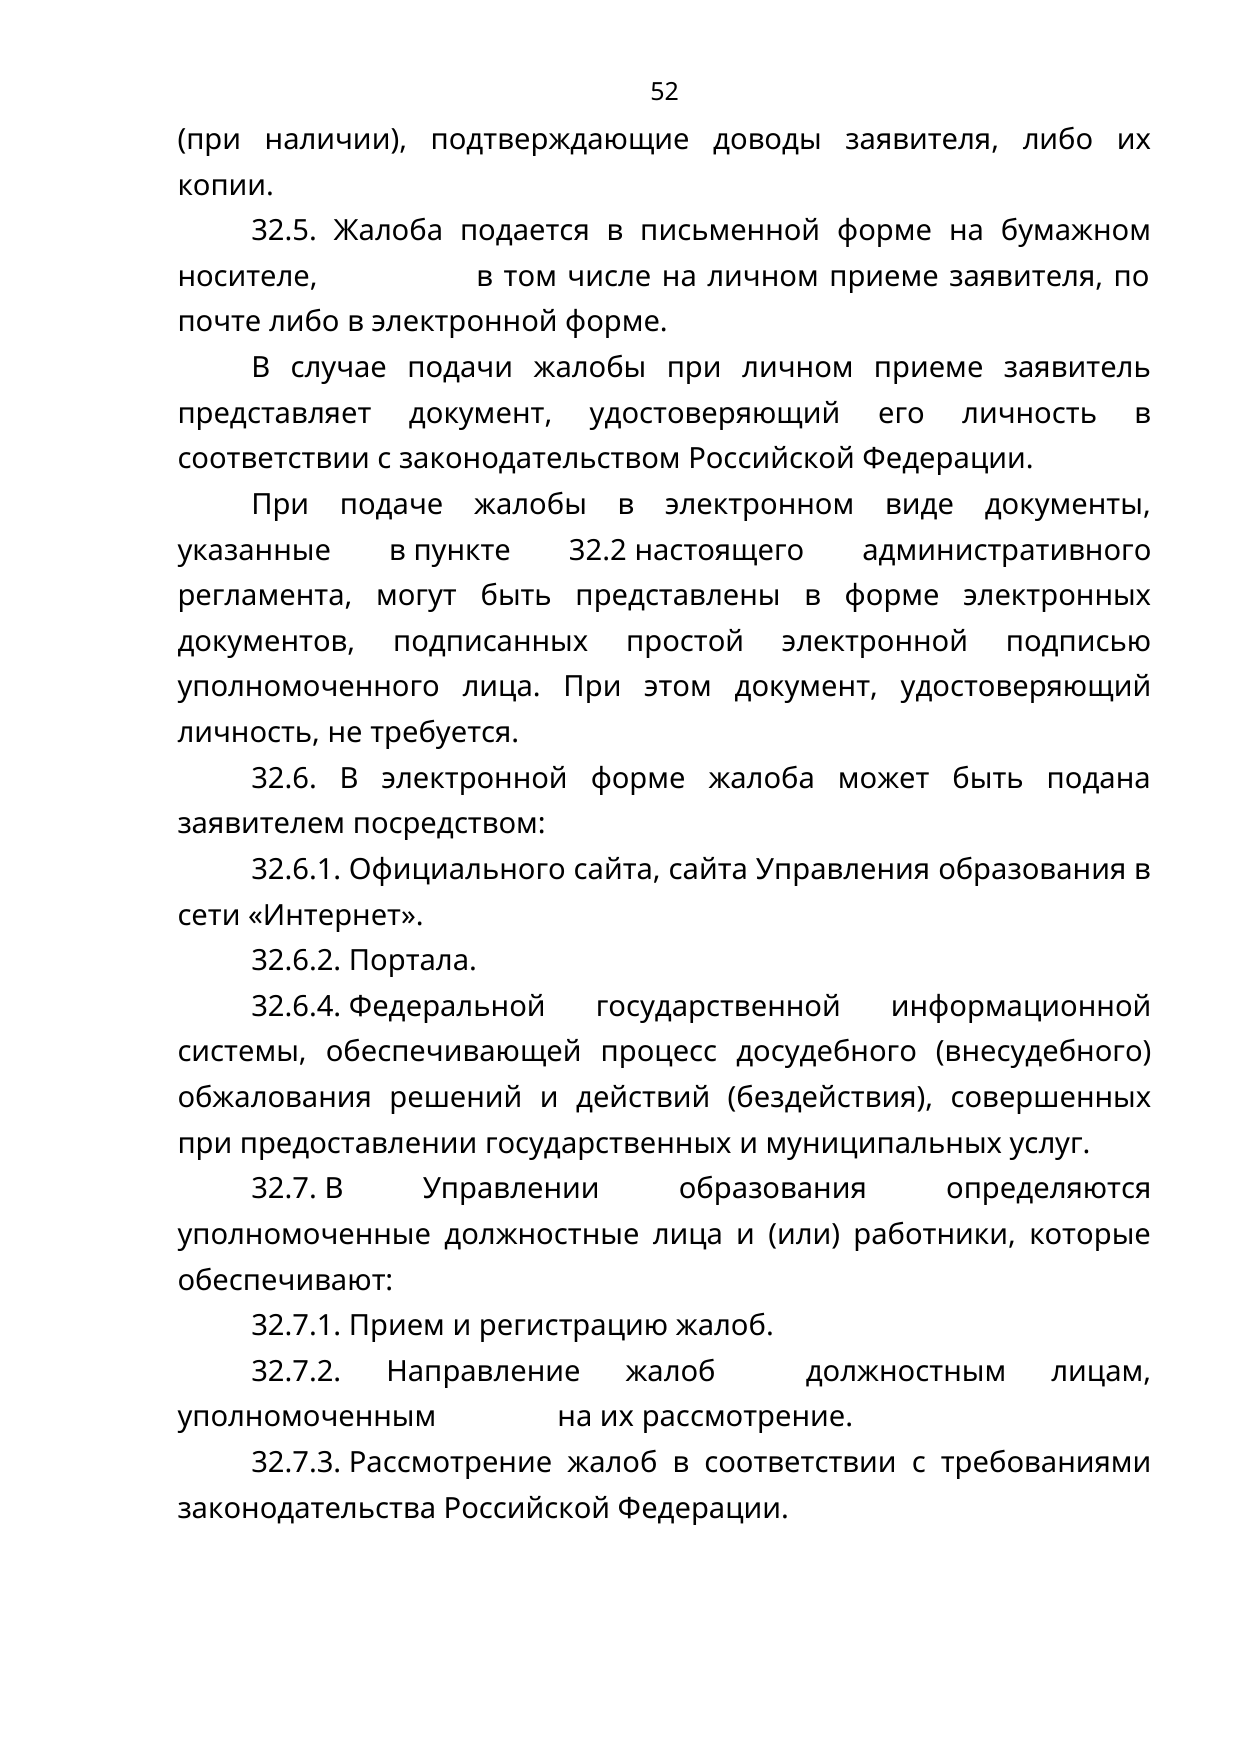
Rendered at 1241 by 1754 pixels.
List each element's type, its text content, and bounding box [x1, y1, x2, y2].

text 32.7.3. Рассмотрение жалоб в соответствии с требованиями законодательства Российской Федерации. [177, 1441, 1152, 1527]
text При подаче жалобы в электронном виде документы, указанные в пункте 32.2 настоящего административного регламента, могут быть представлены в форме электронных документов, подписанных простой электронной подписью уполномоченного лица. При этом документ, удостоверяющий личность, не требуется. [177, 483, 1152, 751]
text 32.6.1. Официального сайта, сайта Управления образования в сети «Интернет». [177, 848, 1152, 933]
text 32.7. В Управлении образования определяются уполномоченные должностные лица и (или) работники, которые обеспечивают: [177, 1167, 1152, 1298]
text 32.7.1. Прием и регистрацию жалоб. [177, 1304, 1152, 1344]
text 32.6.2. Портала. [177, 939, 1152, 979]
text 32.5. Жалоба подается в письменной форме на бумажном носителе, в том числе на личном приеме заявителя, по почте либо в электронной форме. [177, 209, 1152, 340]
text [177, 118, 1152, 203]
text 32.7.2. Направление жалоб должностным лицам, уполномоченным на их рассмотрение. [177, 1350, 1152, 1435]
text В случае подачи жалобы при личном приеме заявитель представляет документ, удостоверяющий его личность в соответствии с законодательством Российской Федерации. [177, 346, 1152, 477]
text 32.6. В электронной форме жалоба может быть подана заявителем посредством: [177, 757, 1152, 842]
text 32.6.4. Федеральной государственной информационной системы, обеспечивающей процесс досудебного (внесудебного) обжалования решений и действий (бездействия), совершенных при предоставлении государственных и муниципальных услуг. [177, 985, 1152, 1162]
